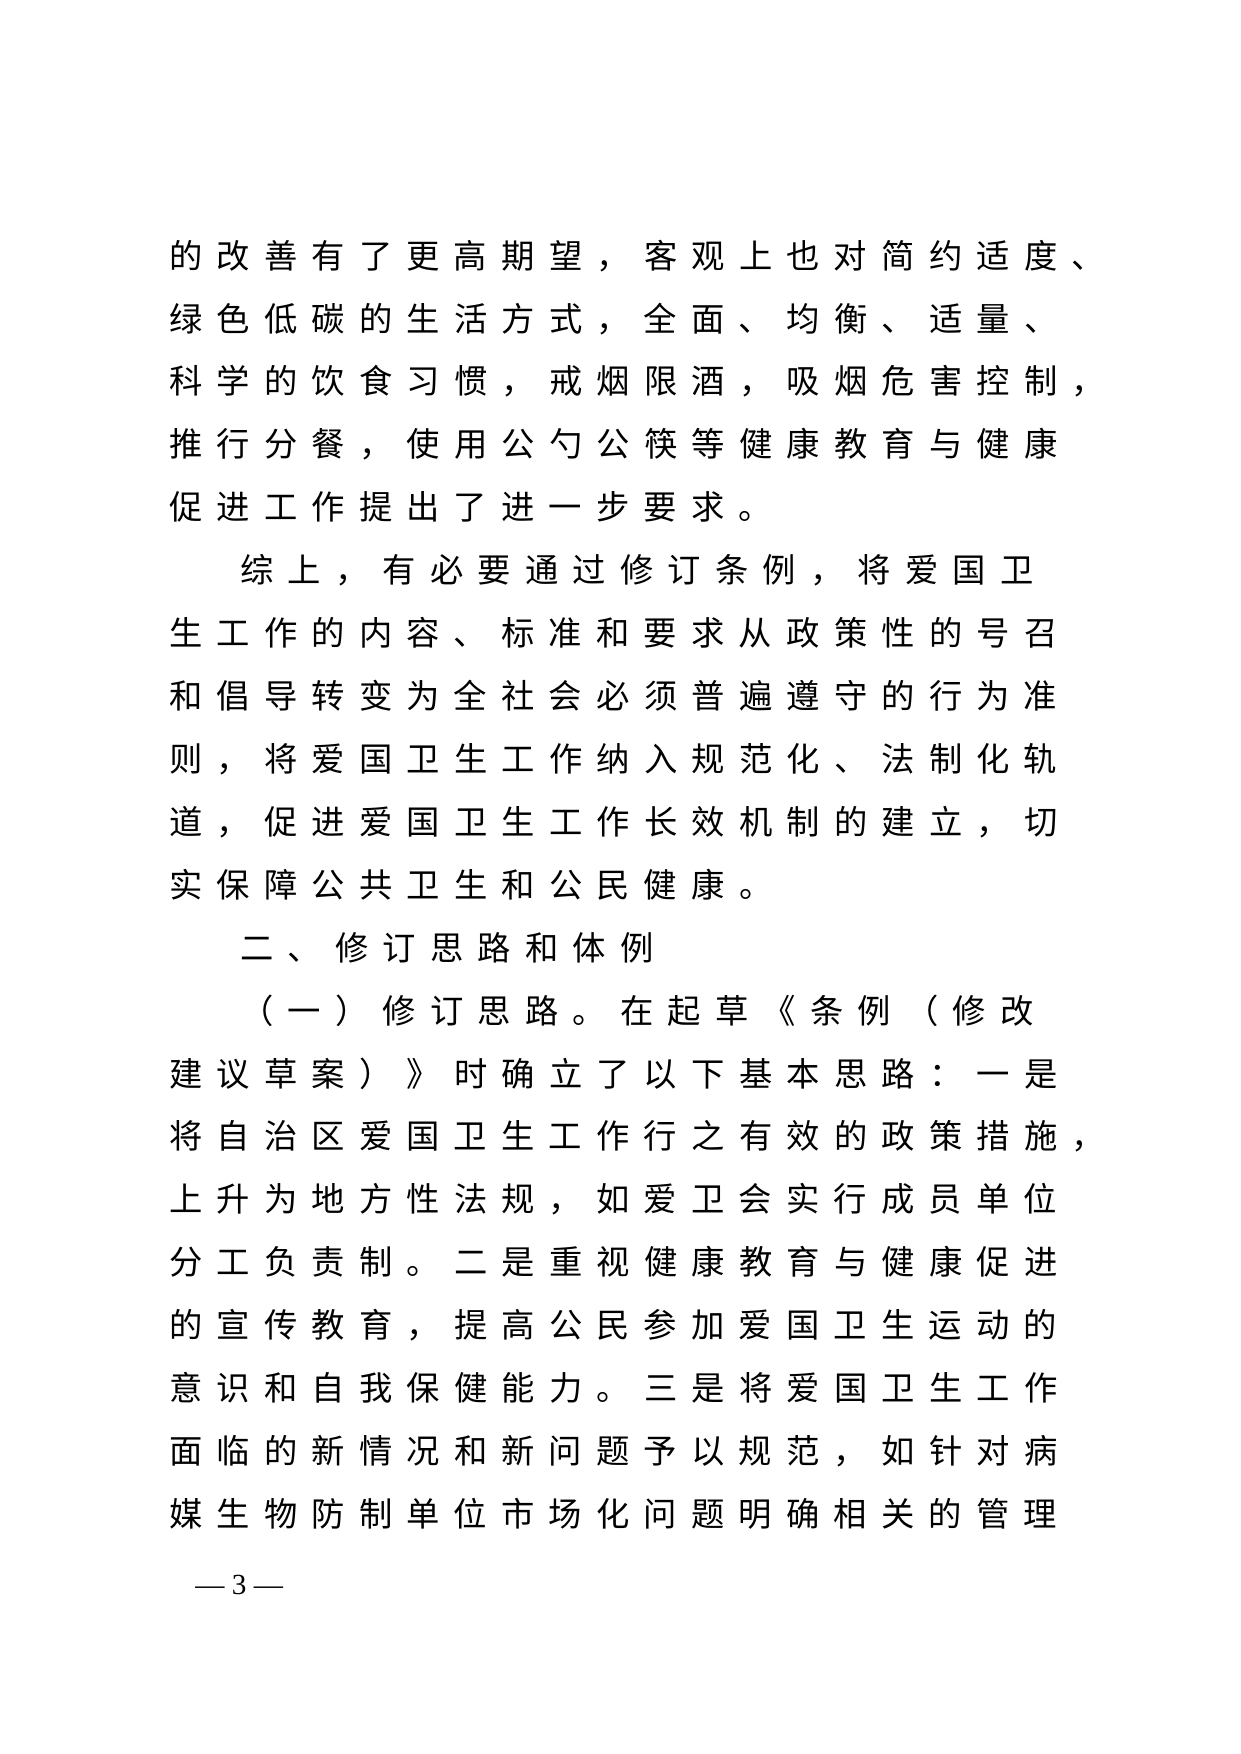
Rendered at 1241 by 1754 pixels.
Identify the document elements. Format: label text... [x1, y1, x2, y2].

text 二、修订思路和体例 [169, 914, 1071, 977]
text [169, 222, 1071, 537]
text 综上，有必要通过修订条例，将爱国卫生工作的内容、标准和要求从政策性的号召和倡导转变为全社会必须普遍遵守的行为准则，将爱国卫生工作纳入规范化、法制化轨道，促进爱国卫生工作长效机制的建立，切实保障公共卫生和公民健康。 [169, 537, 1071, 914]
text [169, 977, 1071, 1543]
